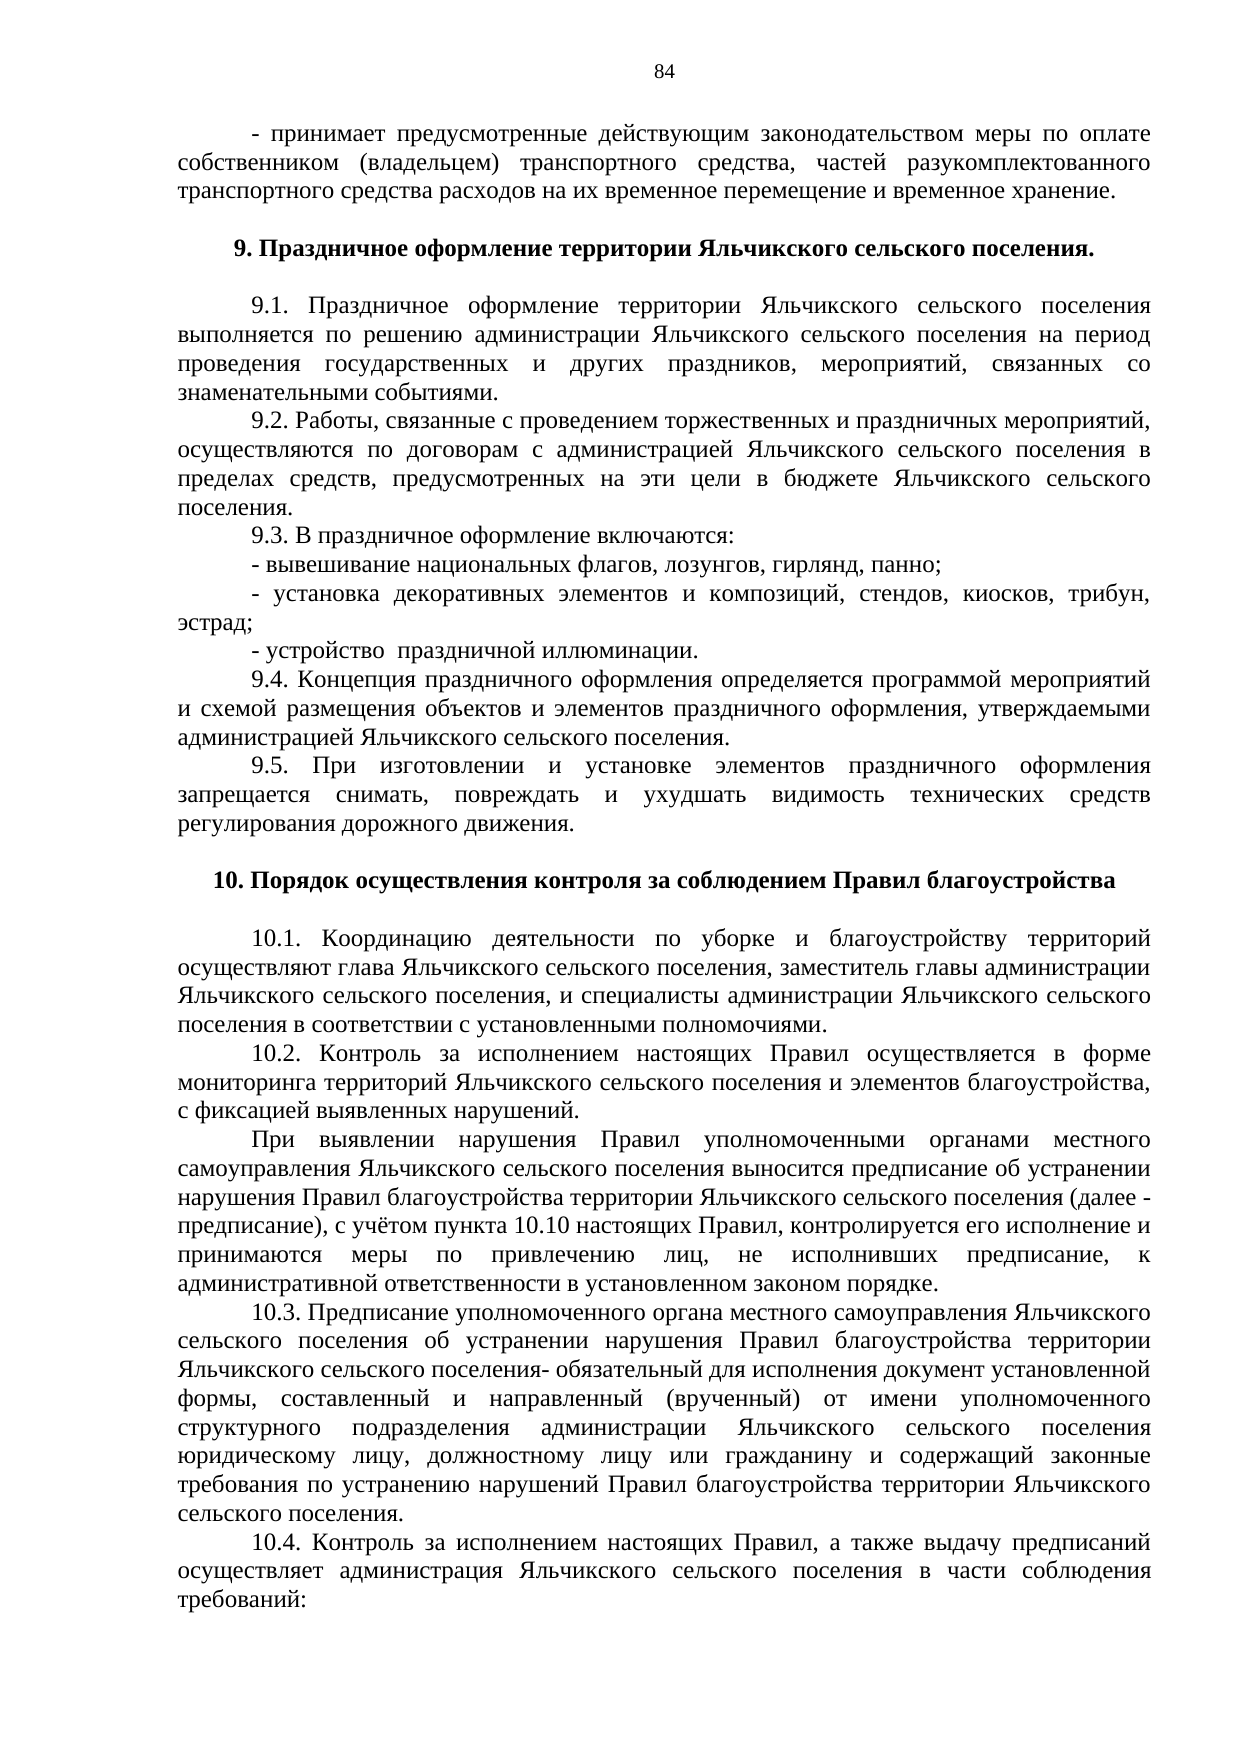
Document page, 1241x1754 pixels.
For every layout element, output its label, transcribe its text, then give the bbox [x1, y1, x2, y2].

text - принимает предусмотренные действующим законодательством меры по оплате собственником (владельцем) транспортного средства, частей разукомплектованного транспортного средства расходов на их временное перемещение и временное хранение. [177, 118, 1152, 204]
text 9. Праздничное оформление территории Яльчикского сельского поселения. [177, 233, 1152, 262]
text 9.4. Концепция праздничного оформления определяется программой мероприятий и схемой размещения объектов и элементов праздничного оформления, утверждаемыми администрацией Яльчикского сельского поселения. [177, 664, 1152, 751]
text 9.1. Праздничное оформление территории Яльчикского сельского поселения выполняется по решению администрации Яльчикского сельского поселения на период проведения государственных и других праздников, мероприятий, связанных со знаменательными событиями. [177, 291, 1152, 406]
text 10. Порядок осуществления контроля за соблюдением Правил благоустройства [177, 866, 1152, 894]
text - установка декоративных элементов и композиций, стендов, киосков, трибун, эстрад; [177, 578, 1152, 636]
text - вывешивание национальных флагов, лозунгов, гирлянд, панно; [177, 549, 1152, 578]
text 10.1. Координацию деятельности по уборке и благоустройству территорий осуществляют глава Яльчикского сельского поселения, заместитель главы администрации Яльчикского сельского поселения, и специалисты администрации Яльчикского сельского поселения в соответствии с установленными полномочиями. [177, 923, 1152, 1038]
text 9.2. Работы, связанные с проведением торжественных и праздничных мероприятий, осуществляются по договорам с администрацией Яльчикского сельского поселения в пределах средств, предусмотренных на эти цели в бюджете Яльчикского сельского поселения. [177, 406, 1152, 521]
text 10.3. Предписание уполномоченного органа местного самоуправления Яльчикского сельского поселения об устранении нарушения Правил благоустройства территории Яльчикского сельского поселения- обязательный для исполнения документ установленной формы, составленный и направленный (врученный) от имени уполномоченного структурного подразделения администрации Яльчикского сельского поселения юридическому лицу, должностному лицу или гражданину и содержащий законные требования по устранению нарушений Правил благоустройства территории Яльчикского сельского поселения. [177, 1297, 1152, 1527]
text 9.5. При изготовлении и установке элементов праздничного оформления запрещается снимать, повреждать и ухудшать видимость технических средств регулирования дорожного движения. [177, 751, 1152, 837]
text - устройство праздничной иллюминации. [177, 636, 1152, 664]
text При выявлении нарушения Правил уполномоченными органами местного самоуправления Яльчикского сельского поселения выносится предписание об устранении нарушения Правил благоустройства территории Яльчикского сельского поселения (далее - предписание), с учётом пункта 10.10 настоящих Правил, контролируется его исполнение и принимаются меры по привлечению лиц, не исполнивших предписание, к административной ответственности в установленном законом порядке. [177, 1124, 1152, 1297]
text 10.4. Контроль за исполнением настоящих Правил, а также выдачу предписаний осуществляет администрация Яльчикского сельского поселения в части соблюдения требований: [177, 1527, 1152, 1613]
text 10.2. Контроль за исполнением настоящих Правил осуществляется в форме мониторинга территорий Яльчикского сельского поселения и элементов благоустройства, с фиксацией выявленных нарушений. [177, 1038, 1152, 1124]
text 9.3. В праздничное оформление включаются: [177, 521, 1152, 549]
